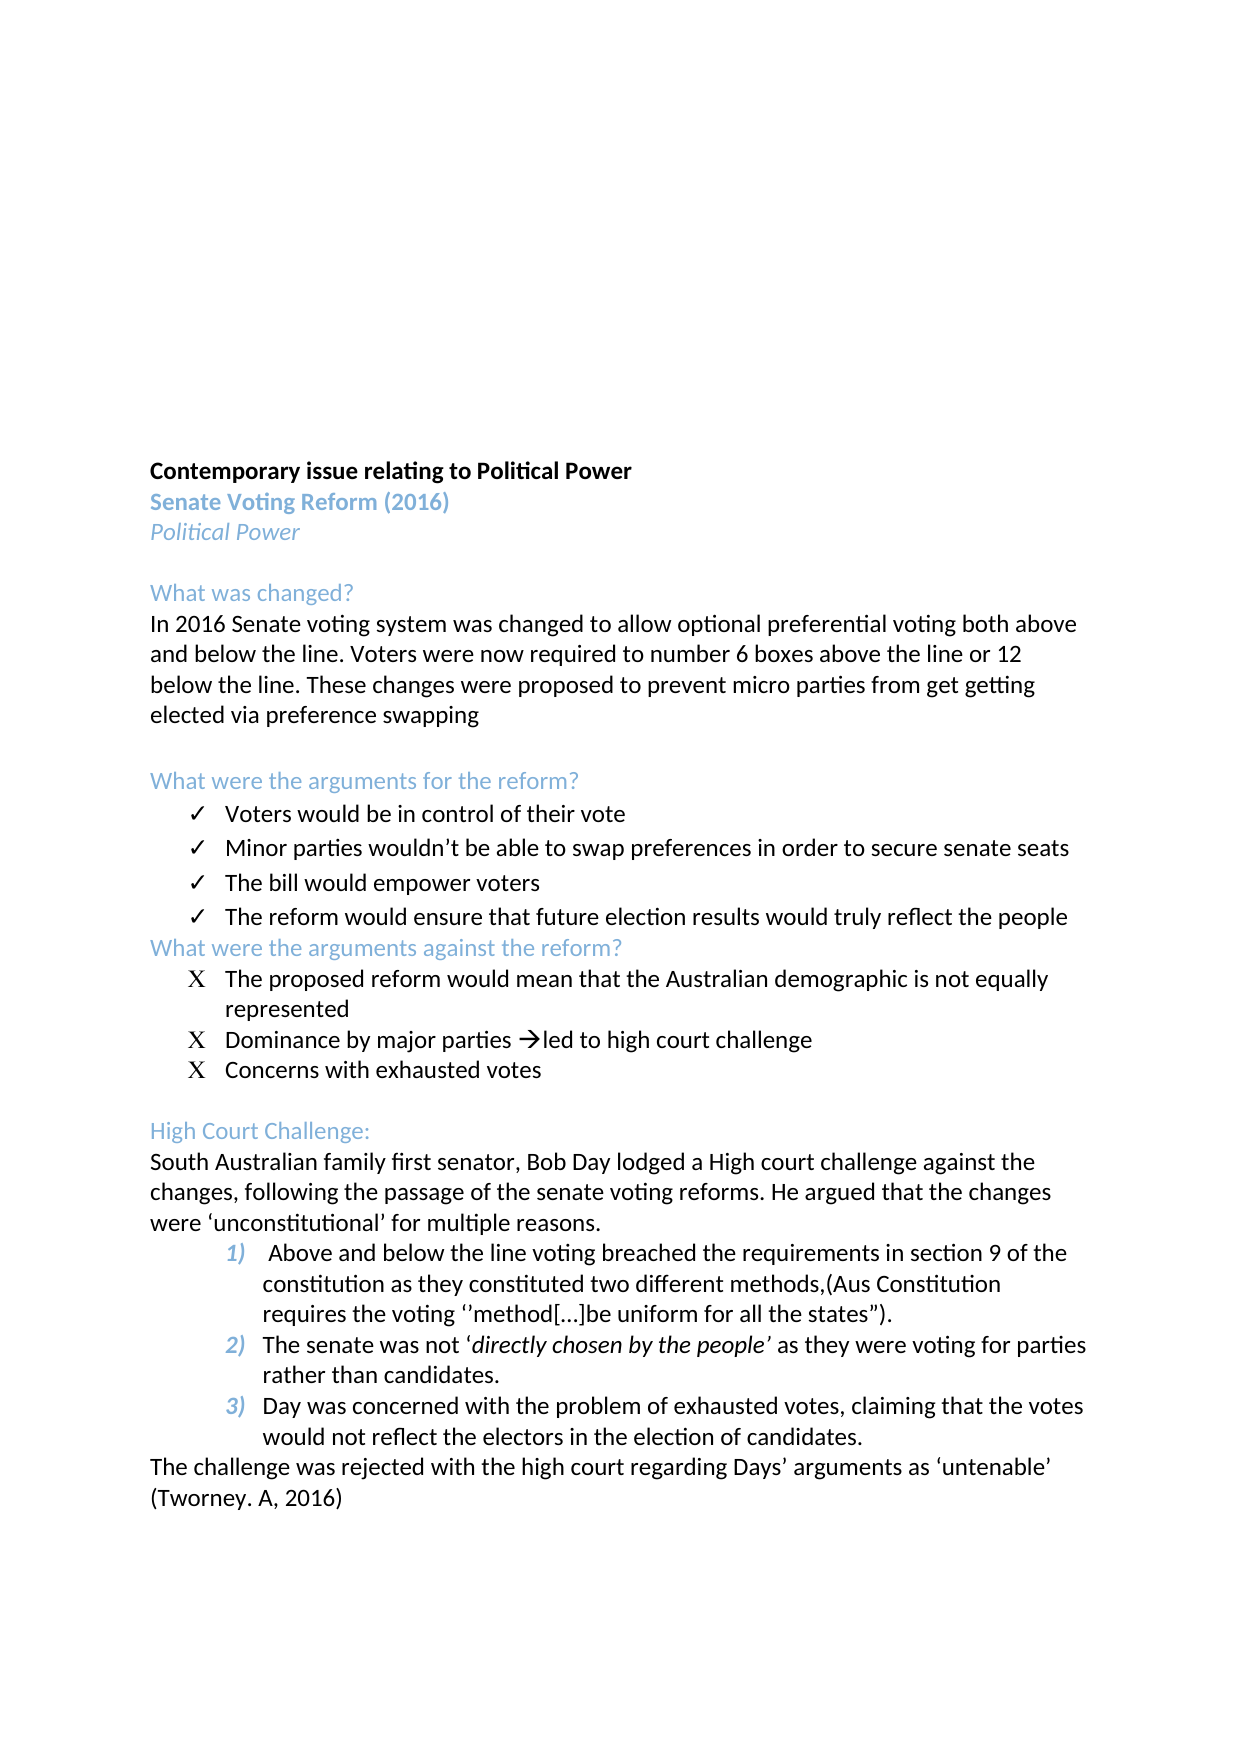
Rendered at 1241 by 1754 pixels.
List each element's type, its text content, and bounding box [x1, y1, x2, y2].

list The bill would empower voters [187, 864, 1090, 898]
text What were the arguments for the reform? [150, 766, 1090, 796]
list Voters would be in control of their vote [187, 796, 1090, 830]
list Day was concerned with the problem of exhausted votes, claiming that the votes would not reflect the electors in the election of candidates. [225, 1390, 1090, 1451]
text In 2016 Senate voting system was changed to allow optional preferential voting both above and below the line. Voters were now required to number 6 boxes above the line or 12 below the line. These changes were proposed to prevent micro parties from get getting elected via preference swapping [150, 608, 1090, 730]
list The reform would ensure that future election results would truly reflect the people [187, 898, 1090, 932]
list Dominance by major parties led to high court challenge [187, 1024, 1090, 1054]
text Senate Voting Reform (2016) [150, 486, 1090, 516]
text Contemporary issue relating to Political Power [150, 455, 1090, 486]
text What was changed? [150, 577, 1090, 608]
list The proposed reform would mean that the Australian demographic is not equally represented [187, 963, 1090, 1024]
text High Court Challenge: [150, 1115, 1090, 1146]
text South Australian family first senator, Bob Day lodged a High court challenge against the changes, following the passage of the senate voting reforms. He argued that the changes were ‘unconstitutional’ for multiple reasons. [150, 1146, 1090, 1237]
list The senate was not ‘directly chosen by the people’ as they were voting for parties rather than candidates. [225, 1329, 1090, 1390]
text The challenge was rejected with the high court regarding Days’ arguments as ‘untenable’ (Tworney. A, 2016) [150, 1451, 1090, 1512]
list Concerns with exhausted votes [187, 1054, 1090, 1085]
list Above and below the line voting breached the requirements in section 9 of the constitution as they constituted two different methods,(Aus Constitution requires the voting ‘’method[…]be uniform for all the states”). [225, 1237, 1090, 1329]
text What were the arguments against the reform? [150, 932, 1090, 963]
text Political Power [150, 516, 1090, 547]
list Minor parties wouldn’t be able to swap preferences in order to secure senate seats [187, 830, 1090, 864]
